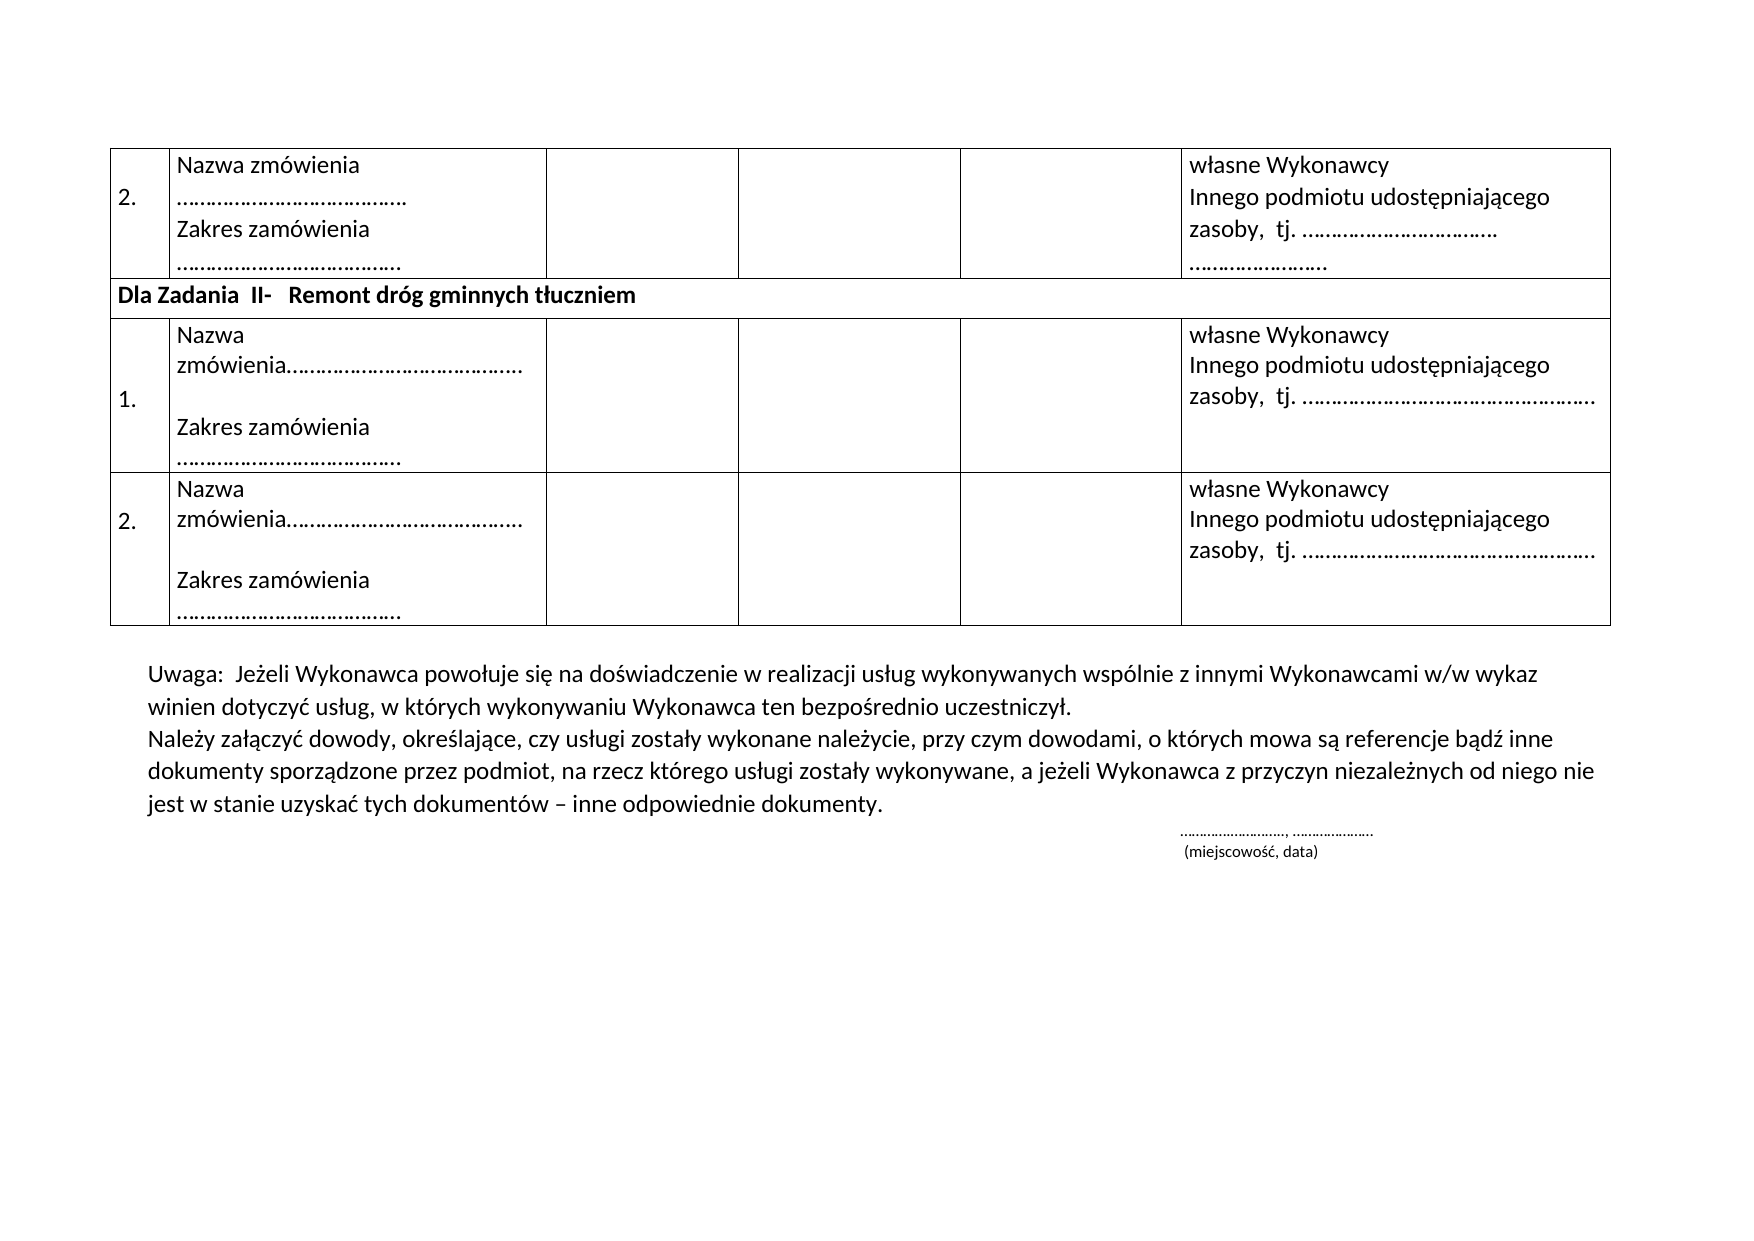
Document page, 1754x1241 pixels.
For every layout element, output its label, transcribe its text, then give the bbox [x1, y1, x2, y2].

table_cell własne Wykonawcy Innego podmiotu udostępniającego zasoby, tj. …………………………….…………………… [1182, 149, 1610, 278]
table_cell [547, 149, 738, 278]
table_cell Nazwa zmówienia …………………………………. Zakres zamówienia ………………………………… [170, 149, 546, 278]
table_cell własne Wykonawcy Innego podmiotu udostępniającego zasoby, tj. …………………………………………… [1182, 473, 1610, 625]
text Uwaga: Jeżeli Wykonawca powołuje się na doświadczenie w realizacji usług wykonywanych wspólnie z innymi Wykonawcami w/w wykaz winien dotyczyć usług, w których wykonywaniu Wykonawca ten bezpośrednio uczestniczył. [148, 659, 1606, 721]
table_cell [739, 319, 960, 472]
text ………….………….., ………………… [1180, 820, 1606, 840]
table_cell 2. [111, 473, 169, 625]
table_cell [547, 319, 738, 472]
text Należy załączyć dowody, określające, czy usługi zostały wykonane należycie, przy czym dowodami, o których mowa są referencje bądź inne dokumenty sporządzone przez podmiot, na rzecz którego usługi zostały wykonywane, a jeżeli Wykonawca z przyczyn niezależnych od niego nie jest w stanie uzyskać tych dokumentów – inne odpowiednie dokumenty. [148, 723, 1606, 818]
table_cell Nazwa zmówienia………………………………….. Zakres zamówienia ………………………………… [170, 473, 546, 625]
table_cell [547, 473, 738, 625]
table_cell Dla Zadania II- Remont dróg gminnych tłuczniem [111, 279, 1610, 318]
table_cell 1. [111, 319, 169, 472]
table_cell [739, 149, 960, 278]
table_cell [739, 473, 960, 625]
table_cell [961, 473, 1181, 625]
table_cell Nazwa zmówienia………………………………….. Zakres zamówienia ………………………………… [170, 319, 546, 472]
table_cell [961, 319, 1181, 472]
text (miejscowość, data) [1180, 842, 1606, 862]
table_cell własne Wykonawcy Innego podmiotu udostępniającego zasoby, tj. …………………………………………… [1182, 319, 1610, 472]
table_cell [961, 149, 1181, 278]
table_cell 2. [111, 149, 169, 278]
